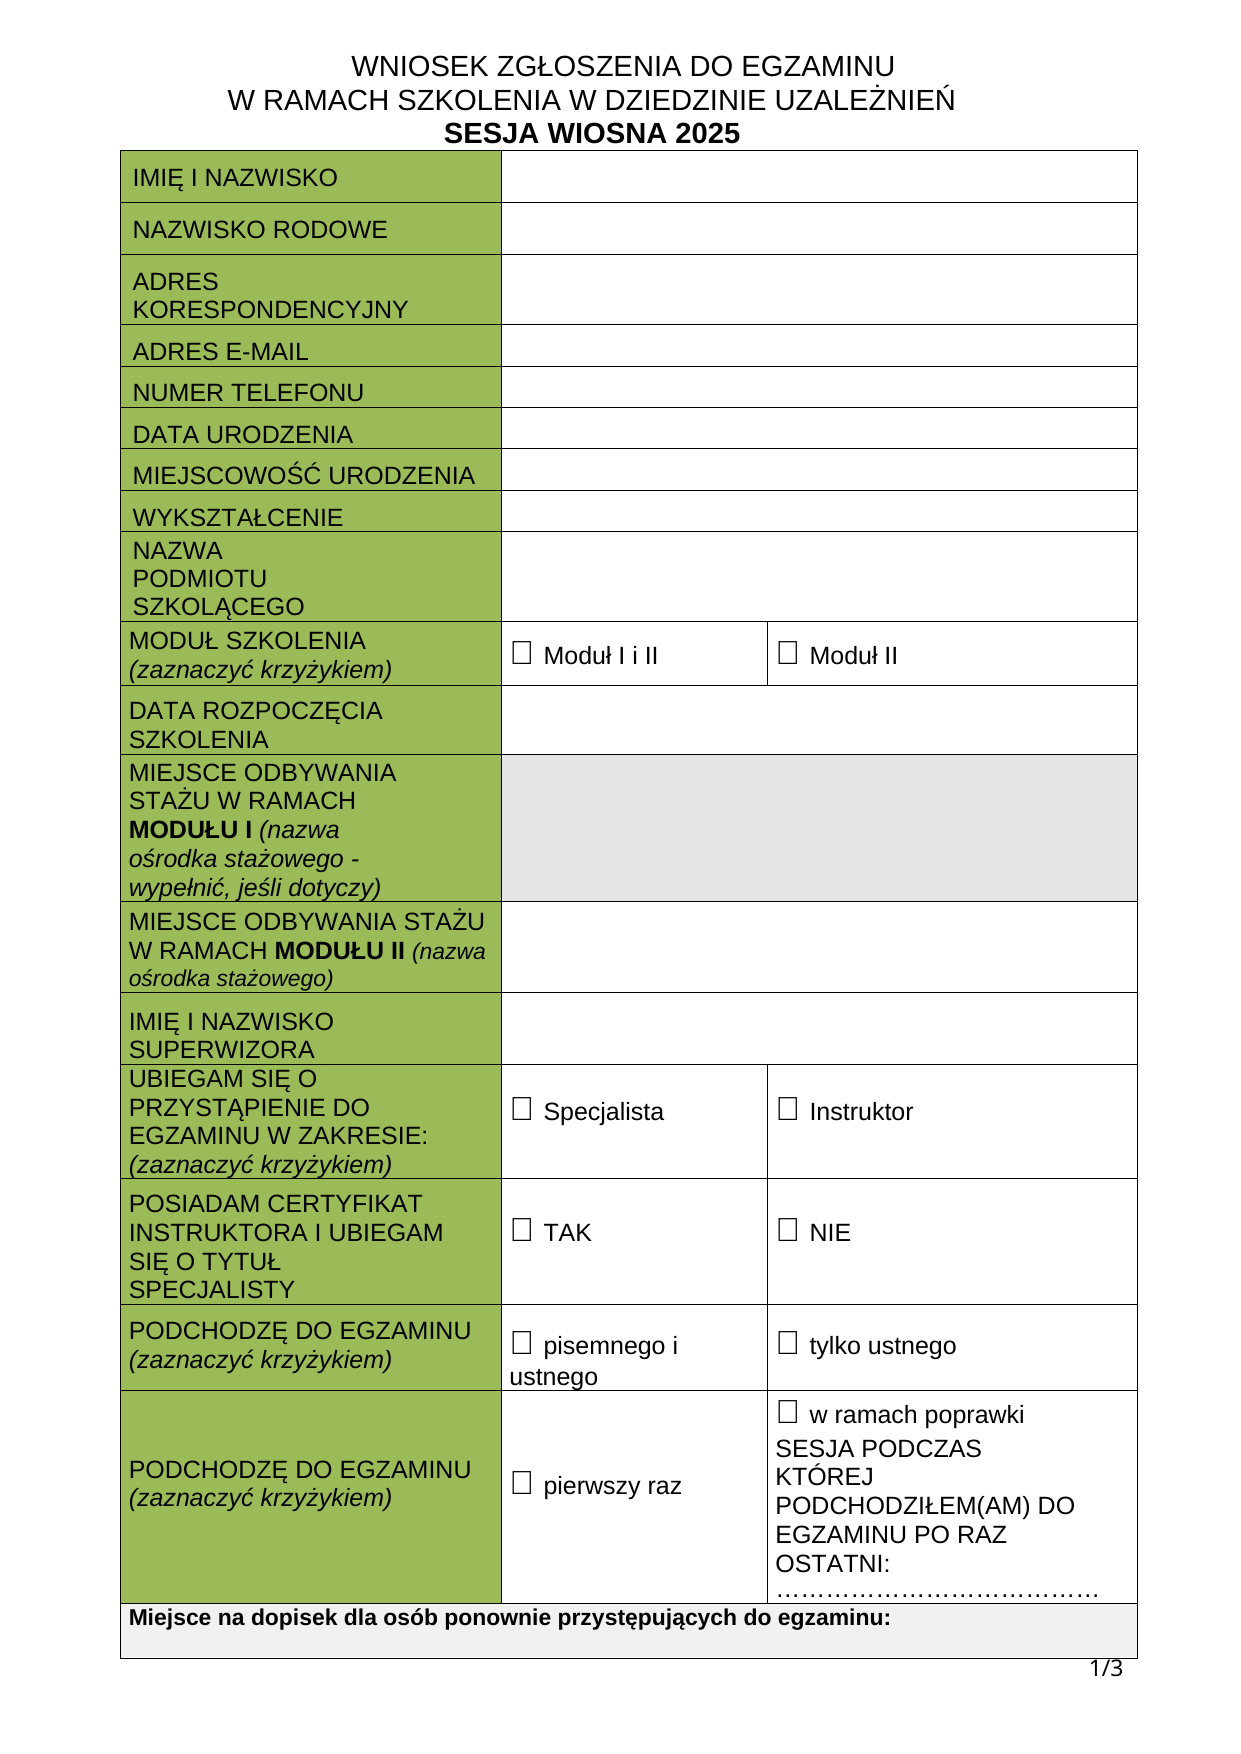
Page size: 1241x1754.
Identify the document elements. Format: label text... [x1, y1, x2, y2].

table_cell [502, 902, 1137, 992]
table_cell  Specjalista [502, 1065, 767, 1178]
table_cell [502, 755, 1137, 901]
table_cell PODCHODZĘ DO EGZAMINU (zaznaczyć krzyżykiem) [121, 1305, 501, 1390]
table_cell [502, 203, 1137, 254]
table_cell  pisemnego i ustnego [502, 1305, 767, 1390]
table_cell ADRES KORESPONDENCYJNY [121, 255, 501, 324]
table_cell [502, 449, 1137, 490]
table_cell DATA URODZENIA [121, 408, 501, 448]
table_cell DATA ROZPOCZĘCIA SZKOLENIA [121, 686, 501, 754]
table_cell [502, 255, 1137, 324]
text SESJA WIOSNA 2025 [98, 117, 1086, 150]
table_cell [502, 686, 1137, 754]
table_header [502, 151, 1137, 202]
table_cell MIEJSCE ODBYWANIA STAŻU W RAMACH MODUŁU II (nazwa ośrodka stażowego) [121, 902, 501, 992]
table_cell MODUŁ SZKOLENIA (zaznaczyć krzyżykiem) [121, 622, 501, 685]
table_cell IMIĘ I NAZWISKO SUPERWIZORA [121, 993, 501, 1064]
table_cell  TAK [502, 1179, 767, 1304]
table_cell PODCHODZĘ DO EGZAMINU (zaznaczyć krzyżykiem) [121, 1391, 501, 1603]
table_cell  Instruktor [768, 1065, 1137, 1178]
table_cell MIEJSCE ODBYWANIA STAŻU W RAMACH MODUŁU I (nazwa ośrodka stażowego - wypełnić, jeśli dotyczy) [121, 755, 501, 901]
table_cell  Moduł II [768, 622, 1137, 685]
table_cell UBIEGAM SIĘ O PRZYSTĄPIENIE DO EGZAMINU W ZAKRESIE: (zaznaczyć krzyżykiem) [121, 1065, 501, 1178]
table_cell NAZWISKO RODOWE [121, 203, 501, 254]
table_cell [502, 532, 1137, 621]
table_cell  tylko ustnego [768, 1305, 1137, 1390]
subtitle WNIOSEK ZGŁOSZENIA DO EGZAMINU [98, 49, 1148, 82]
table_header IMIĘ I NAZWISKO [121, 151, 501, 202]
table_cell SESJA PODCZAS KTÓREJ PODCHODZIŁEM(AM) DO EGZAMINU PO RAZ OSTATNI: ………………………………… [768, 1432, 1137, 1603]
table_cell ADRES E-MAIL [121, 325, 501, 366]
table_cell POSIADAM CERTYFIKAT INSTRUKTORA I UBIEGAM SIĘ O TYTUŁ SPECJALISTY [121, 1179, 501, 1304]
text W RAMACH SZKOLENIA W DZIEDZINIE UZALEŻNIEŃ [98, 83, 1086, 116]
table_cell NUMER TELEFONU [121, 367, 501, 407]
table_cell WYKSZTAŁCENIE [121, 491, 501, 531]
table_cell [502, 367, 1137, 407]
table_cell [502, 408, 1137, 448]
table_cell MIEJSCOWOŚĆ URODZENIA [121, 449, 501, 490]
table_cell [502, 993, 1137, 1064]
table_cell  Moduł I i II [502, 622, 767, 685]
table_cell  NIE [768, 1179, 1137, 1304]
table_cell  w ramach poprawki [768, 1391, 1137, 1432]
table_cell  pierwszy raz [502, 1391, 767, 1603]
table_cell [502, 325, 1137, 366]
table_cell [121, 1604, 1137, 1657]
table_cell [502, 491, 1137, 531]
table_cell NAZWA PODMIOTU SZKOLĄCEGO [121, 532, 501, 621]
